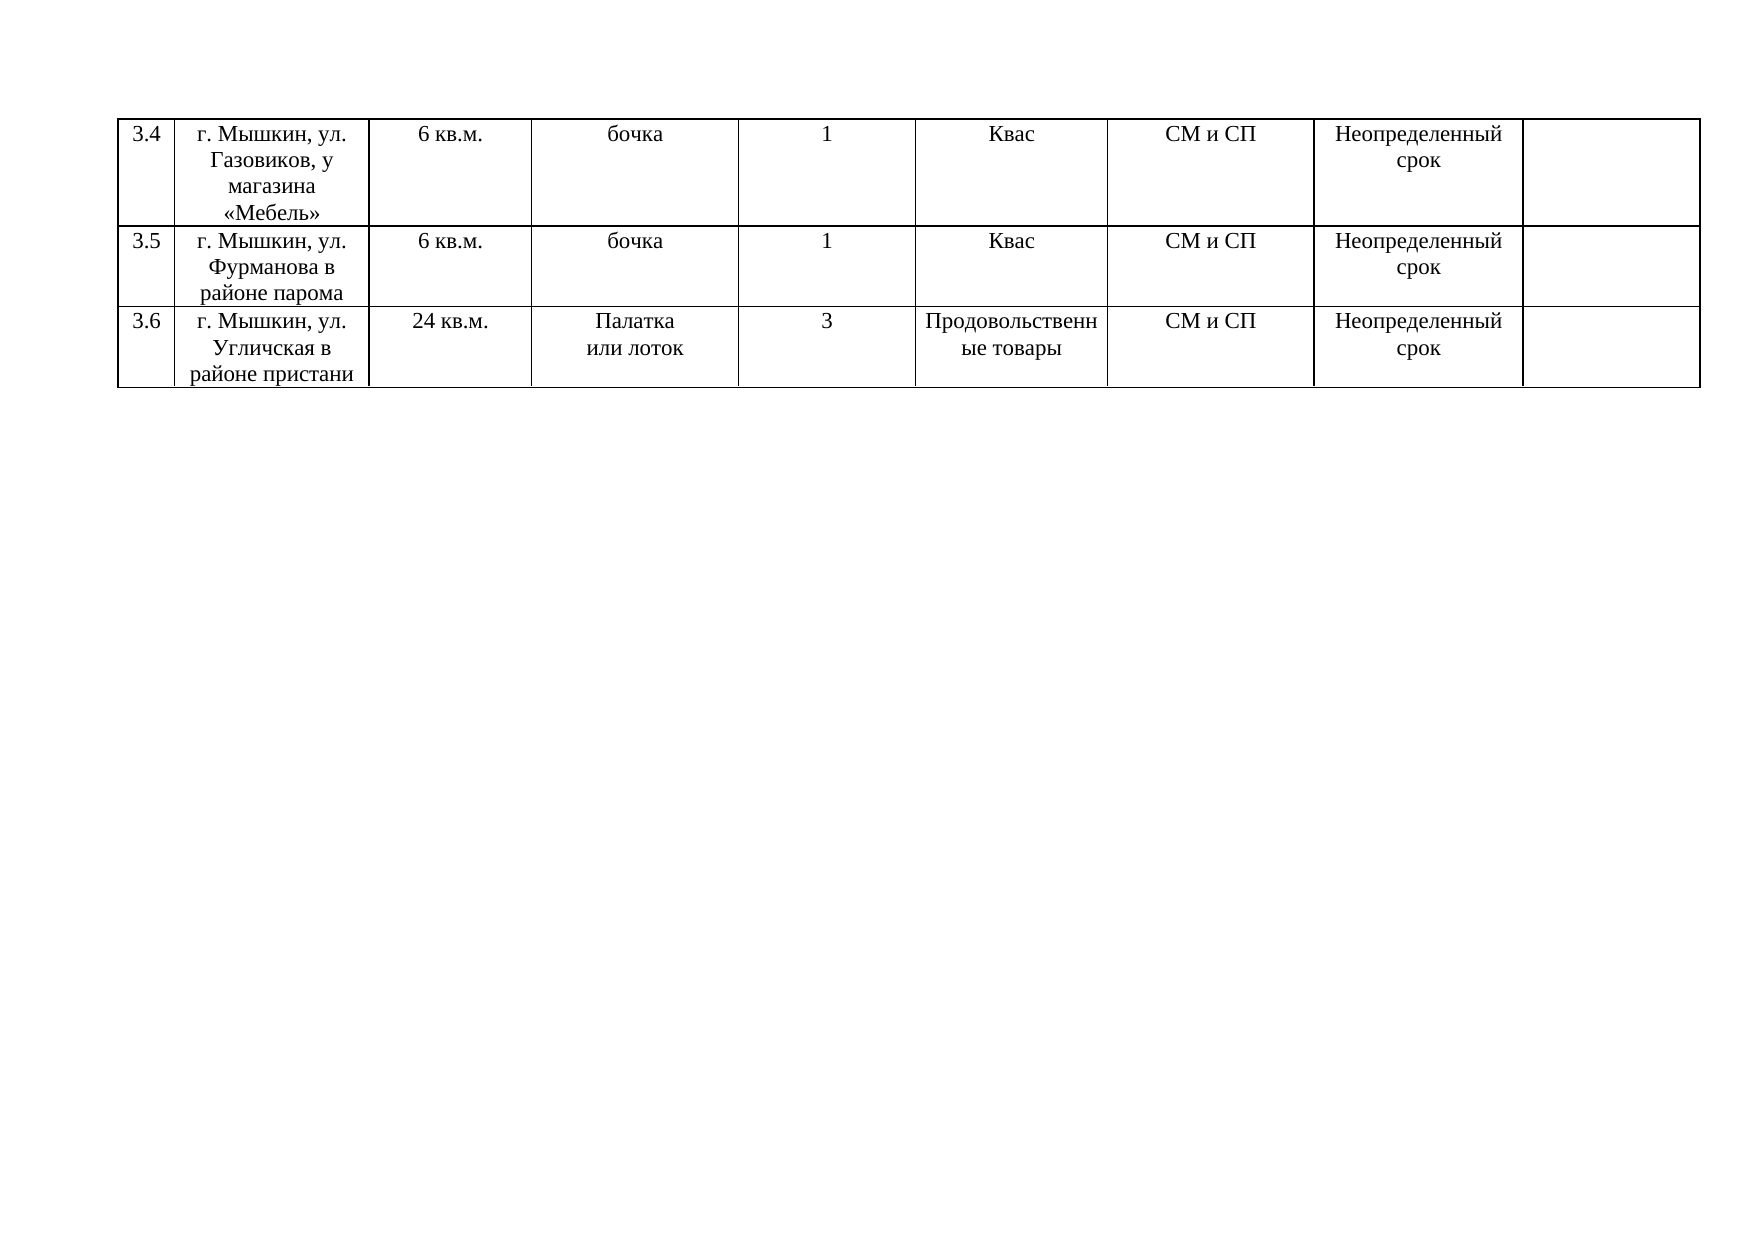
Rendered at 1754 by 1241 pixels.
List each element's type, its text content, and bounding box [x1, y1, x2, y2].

table_cell [1524, 120, 1699, 225]
table_cell 6 кв.м. [370, 120, 531, 225]
table_cell 1 [739, 227, 915, 306]
table_cell г. Мышкин, ул. Газовиков, у магазина «Мебель» [175, 120, 368, 225]
table_cell Квас [916, 120, 1107, 225]
table_cell [1524, 227, 1699, 306]
table_cell 24 кв.м. [370, 307, 531, 386]
table_cell Неопределенный срок [1315, 307, 1522, 386]
table_cell 3.5 [119, 227, 174, 306]
table_cell Палатка или лоток [532, 307, 738, 386]
table_cell [1524, 307, 1699, 386]
table_cell 1 [739, 120, 915, 225]
table_cell 6 кв.м. [370, 227, 531, 306]
table_cell Неопределенный срок [1315, 227, 1522, 306]
table_cell СМ и СП [1108, 307, 1313, 386]
table_cell Квас [916, 227, 1107, 306]
table_cell бочка [532, 227, 738, 306]
table_cell 3.6 [119, 307, 174, 386]
table_cell Неопределенный срок [1315, 120, 1522, 225]
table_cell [175, 227, 368, 306]
table_cell бочка [532, 120, 738, 225]
table_cell СМ и СП [1108, 227, 1313, 306]
table_cell г. Мышкин, ул. Угличская в районе пристани [175, 307, 368, 386]
table_cell 3.4 [119, 120, 174, 225]
table_cell 3 [739, 307, 915, 386]
table_cell Продовольственные товары [916, 307, 1107, 386]
table_cell СМ и СП [1108, 120, 1313, 225]
